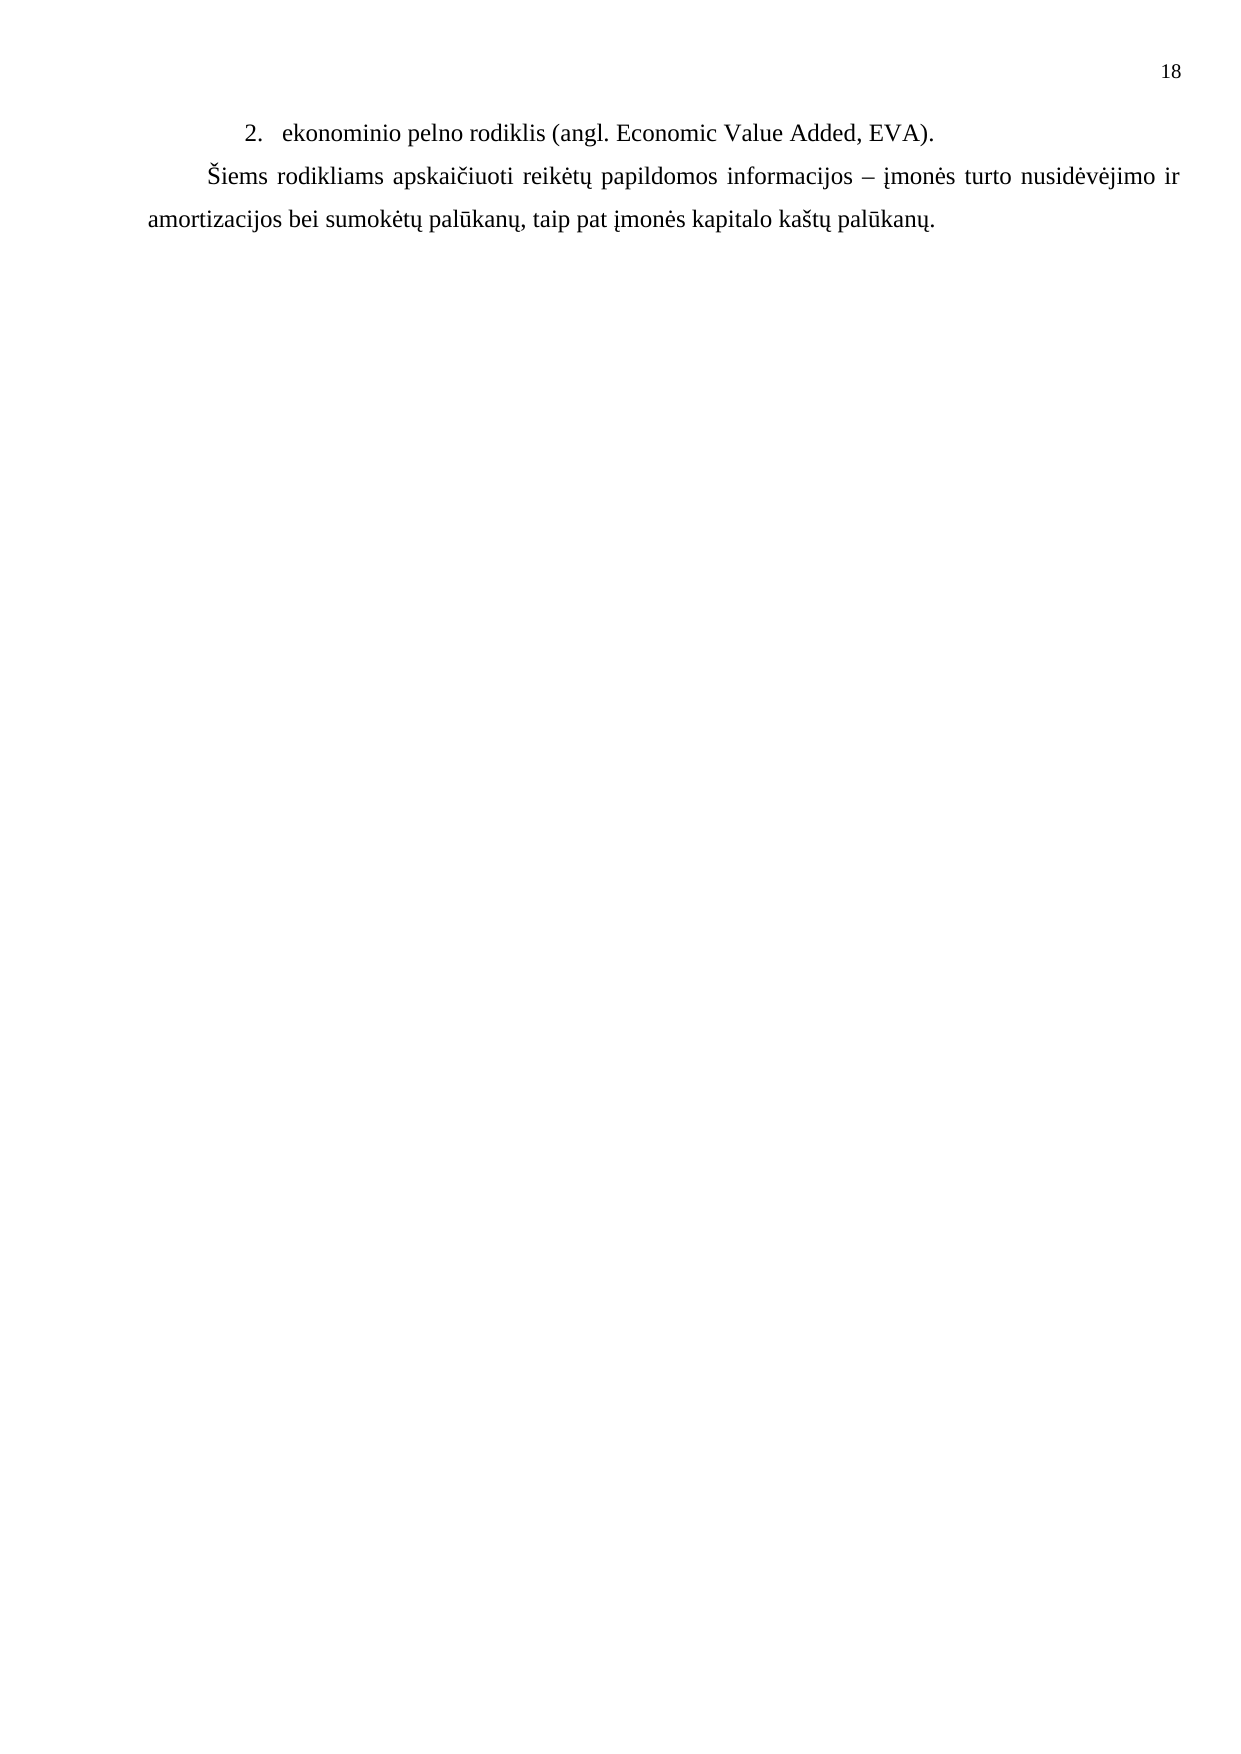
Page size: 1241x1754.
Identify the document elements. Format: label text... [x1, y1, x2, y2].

text Šiems rodikliams apskaičiuoti reikėtų papildomos informacijos – įmonės turto nusidėvėjimo ir amortizacijos bei sumokėtų palūkanų, taip pat įmonės kapitalo kaštų palūkanų. [148, 161, 1181, 233]
list ekonominio pelno rodiklis (angl. Economic Value Added, EVA). [244, 118, 1181, 147]
